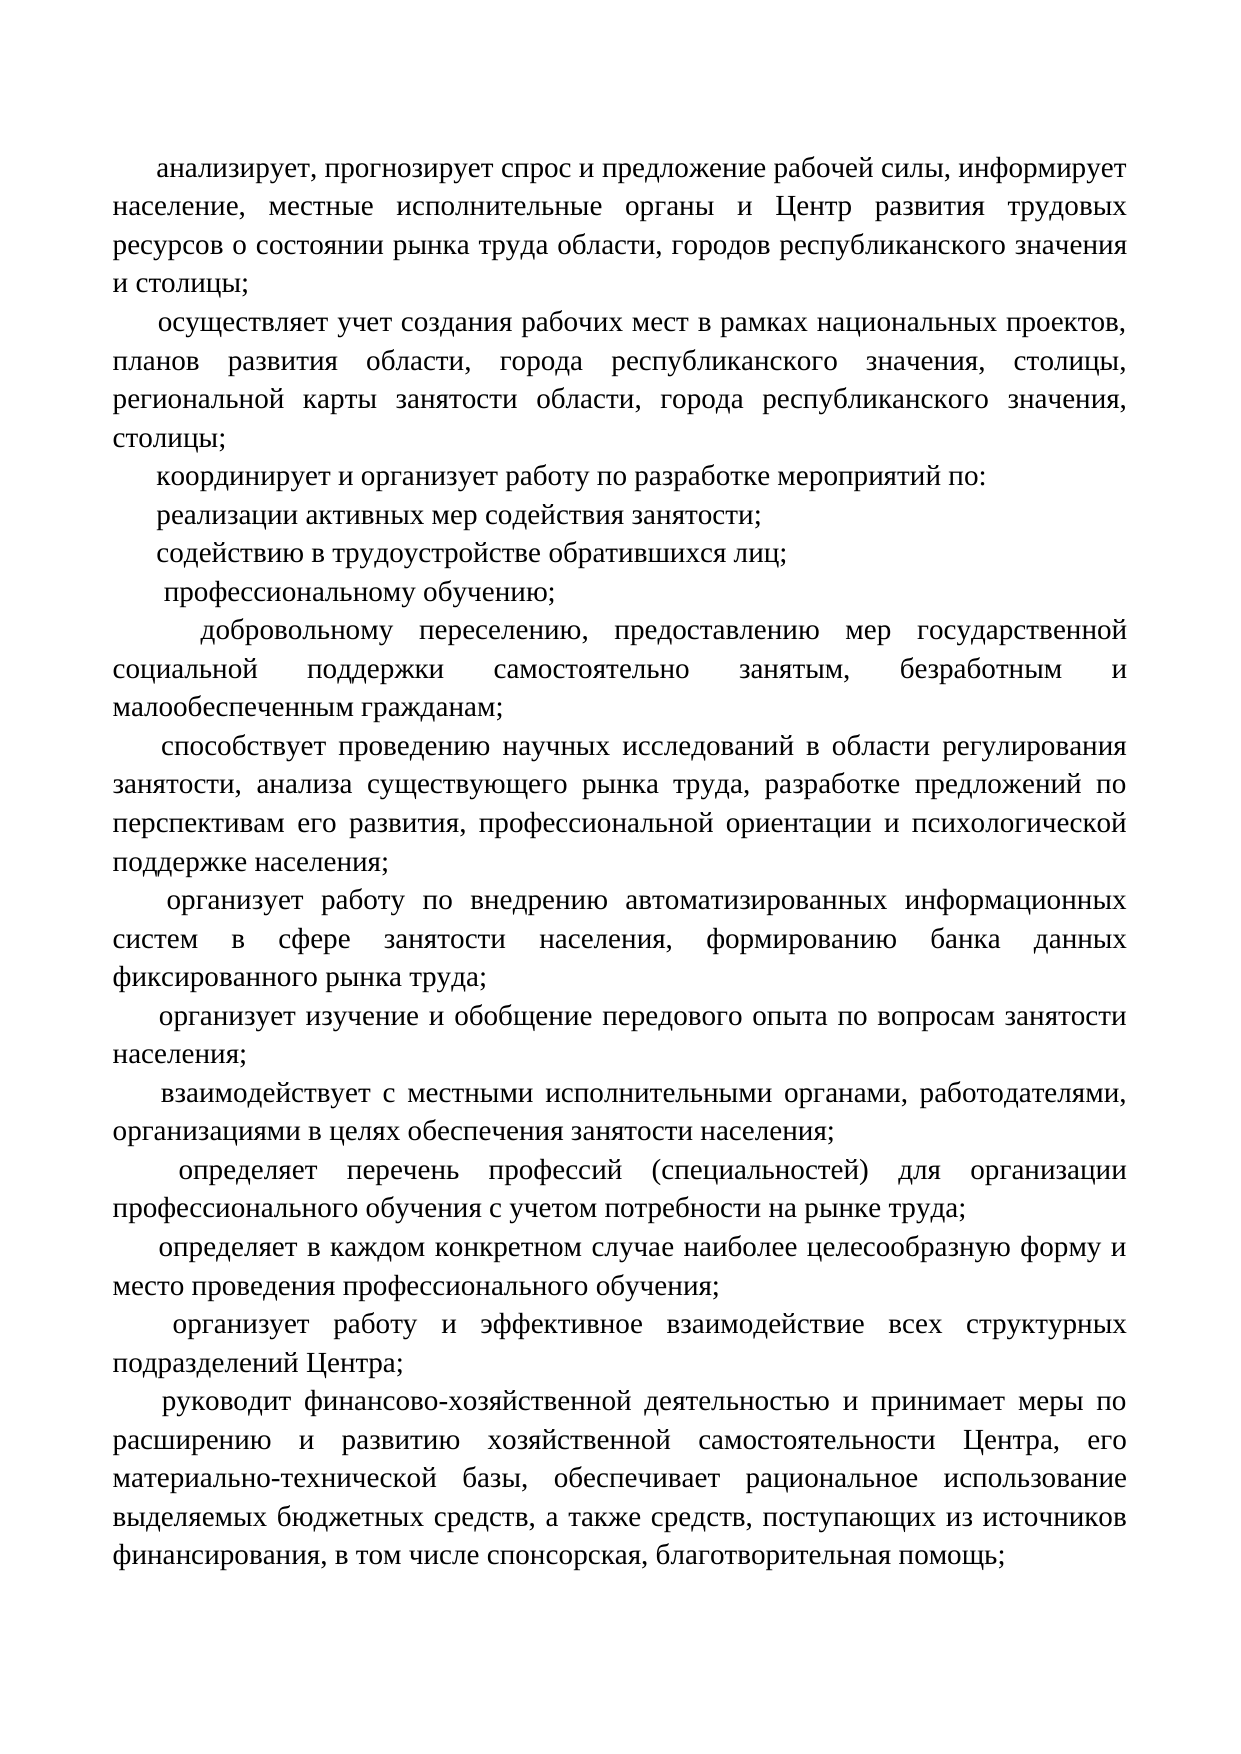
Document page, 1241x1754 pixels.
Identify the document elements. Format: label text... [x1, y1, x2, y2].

text определяет в каждом конкретном случае наиболее целесообразную форму и место проведения профессионального обучения; [112, 1229, 1128, 1301]
text взаимодействует с местными исполнительными органами, работодателями, организациями в целях обеспечения занятости населения; [112, 1075, 1128, 1147]
text организует работу и эффективное взаимодействие всех структурных подразделений Центра; [112, 1306, 1128, 1378]
text руководит финансово-хозяйственной деятельностью и принимает меры по расширению и развитию хозяйственной самостоятельности Центра, его материально-технической базы, обеспечивает рациональное использование выделяемых бюджетных средств, а также средств, поступающих из источников финансирования, в том числе спонсорская, благотворительная помощь; [112, 1383, 1128, 1571]
text координирует и организует работу по разработке мероприятий по: [112, 458, 1128, 492]
text анализирует, прогнозирует спрос и предложение рабочей силы, информирует население, местные исполнительные органы и Центр развития трудовых ресурсов о состоянии рынка труда области, городов республиканского значения и столицы; [112, 150, 1128, 299]
text профессиональному обучению; [112, 574, 1128, 607]
text содействию в трудоустройстве обратившихся лиц; [112, 535, 1128, 569]
text организует работу по внедрению автоматизированных информационных систем в сфере занятости населения, формированию банка данных фиксированного рынка труда; [112, 882, 1128, 993]
text определяет перечень профессий (специальностей) для организации профессионального обучения с учетом потребности на рынке труда; [112, 1152, 1128, 1224]
text осуществляет учет создания рабочих мест в рамках национальных проектов, планов развития области, города республиканского значения, столицы, региональной карты занятости области, города республиканского значения, столицы; [112, 304, 1128, 453]
text добровольному переселению, предоставлению мер государственной социальной поддержки самостоятельно занятым, безработным и малообеспеченным гражданам; [112, 612, 1128, 723]
text организует изучение и обобщение передового опыта по вопросам занятости населения; [112, 998, 1128, 1070]
text реализации активных мер содействия занятости; [112, 497, 1128, 530]
text способствует проведению научных исследований в области регулирования занятости, анализа существующего рынка труда, разработке предложений по перспективам его развития, профессиональной ориентации и психологической поддержке населения; [112, 728, 1128, 877]
